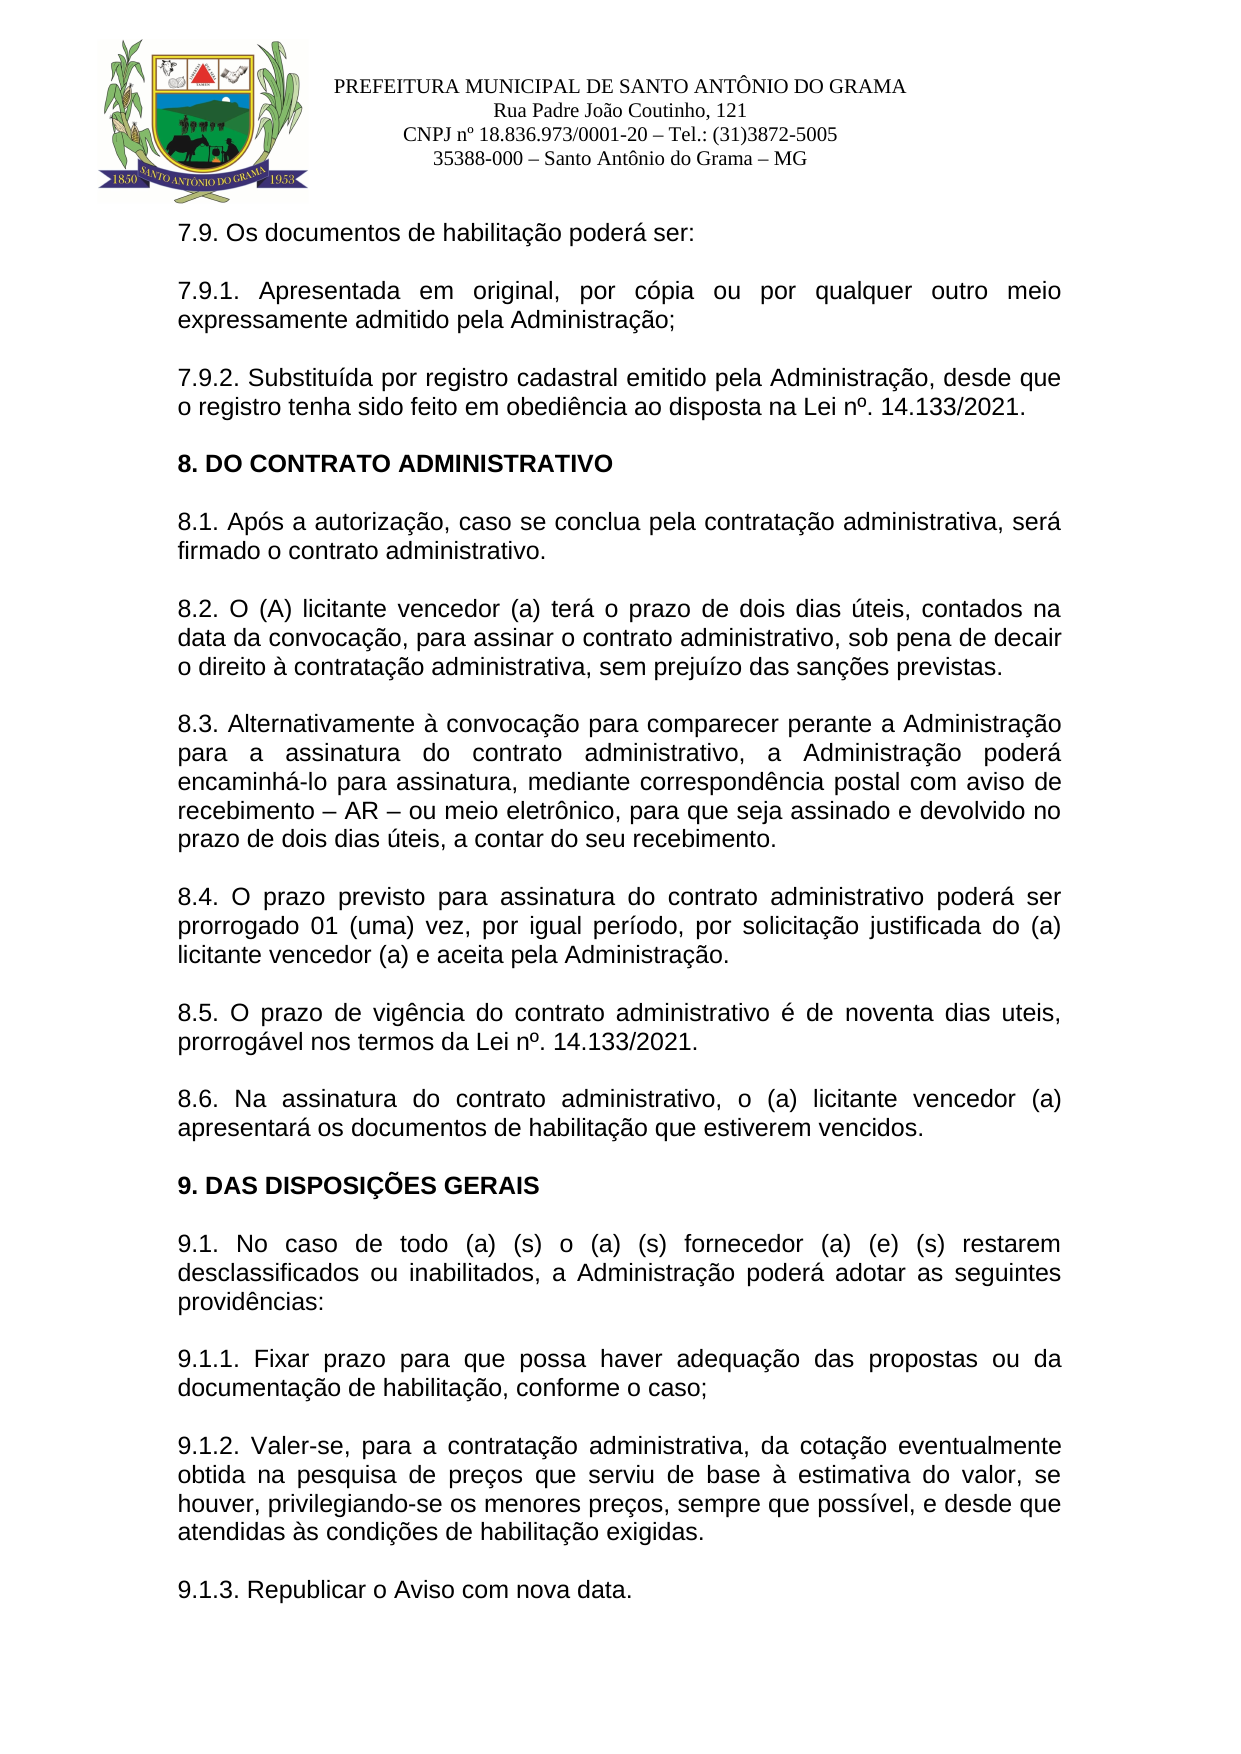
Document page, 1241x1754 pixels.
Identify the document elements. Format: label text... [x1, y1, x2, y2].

text 8.3. Alternativamente à convocação para comparecer perante a Administração para a assinatura do contrato administrativo, a Administração poderá encaminhá-lo para assinatura, mediante correspondência postal com aviso de recebimento – AR – ou meio eletrônico, para que seja assinado e devolvido no prazo de dois dias úteis, a contar do seu recebimento. [177, 709, 1063, 853]
text 8.1. Após a autorização, caso se conclua pela contratação administrativa, será firmado o contrato administrativo. [177, 507, 1063, 565]
text 7.9. Os documentos de habilitação poderá ser: [177, 218, 1063, 247]
text 9.1. No caso de todo (a) (s) o (a) (s) fornecedor (a) (e) (s) restarem desclassificados ou inabilitados, a Administração poderá adotar as seguintes providências: [177, 1229, 1063, 1315]
text 7.9.2. Substituída por registro cadastral emitido pela Administração, desde que o registro tenha sido feito em obediência ao disposta na Lei nº. 14.133/2021. [177, 363, 1063, 420]
text 9. DAS DISPOSIÇÕES GERAIS [177, 1171, 1063, 1200]
text 9.1.1. Fixar prazo para que possa haver adequação das propostas ou da documentação de habilitação, conforme o caso; [177, 1344, 1063, 1402]
text 8. DO CONTRATO ADMINISTRATIVO [177, 449, 1063, 478]
text 8.4. O prazo previsto para assinatura do contrato administrativo poderá ser prorrogado 01 (uma) vez, por igual período, por solicitação justificada do (a) licitante vencedor (a) e aceita pela Administração. [177, 882, 1063, 968]
text 8.2. O (A) licitante vencedor (a) terá o prazo de dois dias úteis, contados na data da convocação, para assinar o contrato administrativo, sob pena de decair o direito à contratação administrativa, sem prejuízo das sanções previstas. [177, 594, 1063, 680]
text 8.5. O prazo de vigência do contrato administrativo é de noventa dias uteis, prorrogável nos termos da Lei nº. 14.133/2021. [177, 998, 1063, 1055]
text 8.6. Na assinatura do contrato administrativo, o (a) licitante vencedor (a) apresentará os documentos de habilitação que estiverem vencidos. [177, 1084, 1063, 1142]
text 7.9.1. Apresentada em original, por cópia ou por qualquer outro meio expressamente admitido pela Administração; [177, 276, 1063, 333]
picture [97, 39, 309, 204]
text 9.1.3. Republicar o Aviso com nova data. [177, 1575, 1063, 1604]
text 9.1.2. Valer-se, para a contratação administrativa, da cotação eventualmente obtida na pesquisa de preços que serviu de base à estimativa do valor, se houver, privilegiando-se os menores preços, sempre que possível, e desde que atendidas às condições de habilitação exigidas. [177, 1431, 1063, 1546]
